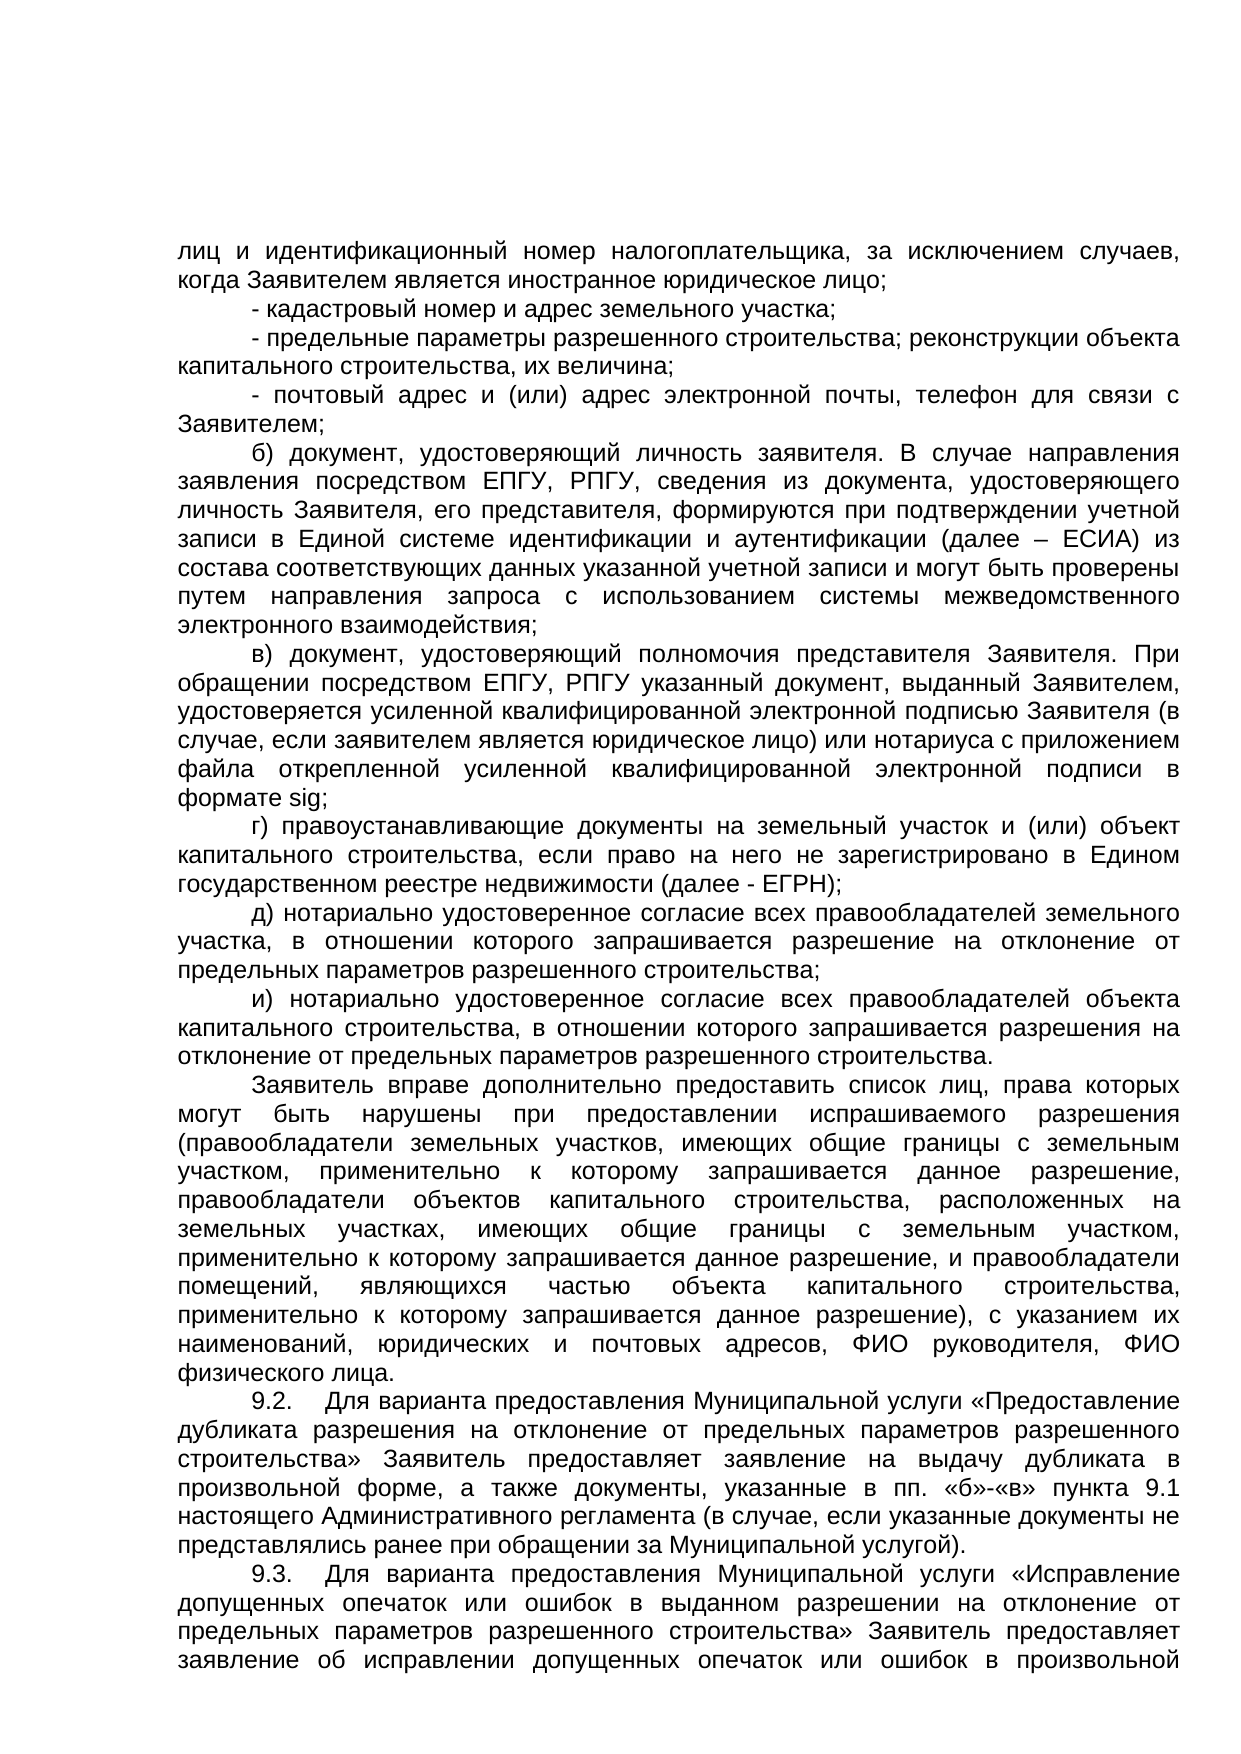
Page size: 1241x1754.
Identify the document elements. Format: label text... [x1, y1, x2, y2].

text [177, 236, 1181, 294]
text Заявитель вправе дополнительно предоставить список лиц, права которых могут быть нарушены при предоставлении испрашиваемого разрешения (правообладатели земельных участков, имеющих общие границы с земельным участком, применительно к которому запрашивается данное разрешение, правообладатели объектов капитального строительства, расположенных на земельных участках, имеющих общие границы с земельным участком, применительно к которому запрашивается данное разрешение, и правообладатели помещений, являющихся частью объекта капитального строительства, применительно к которому запрашивается данное разрешение), с указанием их наименований, юридических и почтовых адресов, ФИО руководителя, ФИО физического лица. [177, 1070, 1181, 1386]
text 9.2. Для варианта предоставления Муниципальной услуги «Предоставление дубликата разрешения на отклонение от предельных параметров разрешенного строительства» Заявитель предоставляет заявление на выдачу дубликата в произвольной форме, а также документы, указанные в пп. «б»-«в» пункта 9.1 настоящего Административного регламента (в случае, если указанные документы не представлялись ранее при обращении за Муниципальной услугой). [177, 1386, 1181, 1559]
text г) правоустанавливающие документы на земельный участок и (или) объект капитального строительства, если право на него не зарегистрировано в Едином государственном реестре недвижимости (далее - ЕГРН); [177, 811, 1181, 897]
text - кадастровый номер и адрес земельного участка; [177, 294, 1181, 322]
text б) документ, удостоверяющий личность заявителя. В случае направления заявления посредством ЕПГУ, РПГУ, сведения из документа, удостоверяющего личность Заявителя, его представителя, формируются при подтверждении учетной записи в Единой системе идентификации и аутентификации (далее – ЕСИА) из состава соответствующих данных указанной учетной записи и могут быть проверены путем направления запроса с использованием системы межведомственного электронного взаимодействия; [177, 437, 1181, 639]
text и) нотариально удостоверенное согласие всех правообладателей объекта капитального строительства, в отношении которого запрашивается разрешения на отклонение от предельных параметров разрешенного строительства. [177, 984, 1181, 1070]
text - предельные параметры разрешенного строительства; реконструкции объекта капитального строительства, их величина; [177, 322, 1181, 380]
text - почтовый адрес и (или) адрес электронной почты, телефон для связи с Заявителем; [177, 380, 1181, 437]
text д) нотариально удостоверенное согласие всех правообладателей земельного участка, в отношении которого запрашивается разрешение на отклонение от предельных параметров разрешенного строительства; [177, 897, 1181, 984]
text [177, 1559, 1181, 1674]
text в) документ, удостоверяющий полномочия представителя Заявителя. При обращении посредством ЕПГУ, РПГУ указанный документ, выданный Заявителем, удостоверяется усиленной квалифицированной электронной подписью Заявителя (в случае, если заявителем является юридическое лицо) или нотариуса с приложением файла открепленной усиленной квалифицированной электронной подписи в формате sig; [177, 639, 1181, 811]
